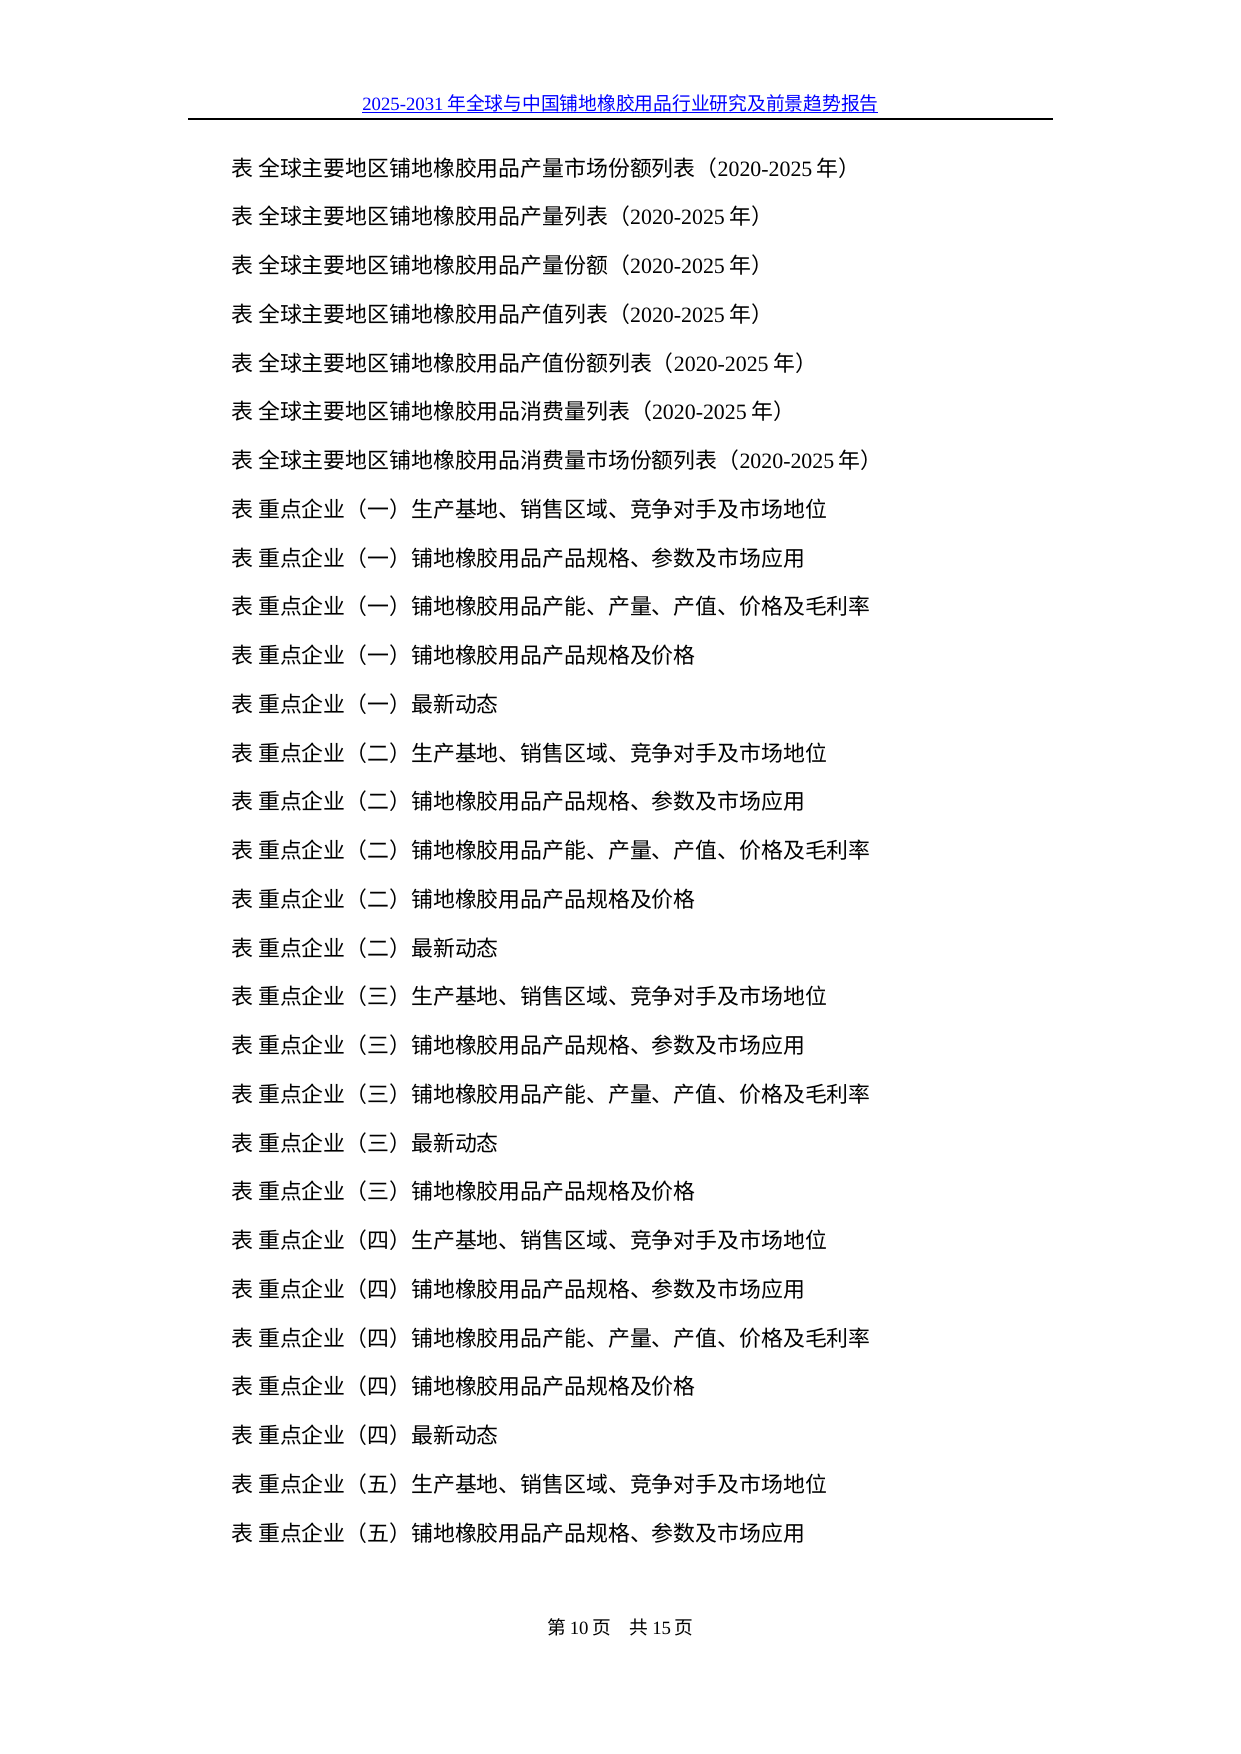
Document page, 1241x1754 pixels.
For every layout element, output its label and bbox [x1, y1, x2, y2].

text [187, 150, 1053, 1548]
